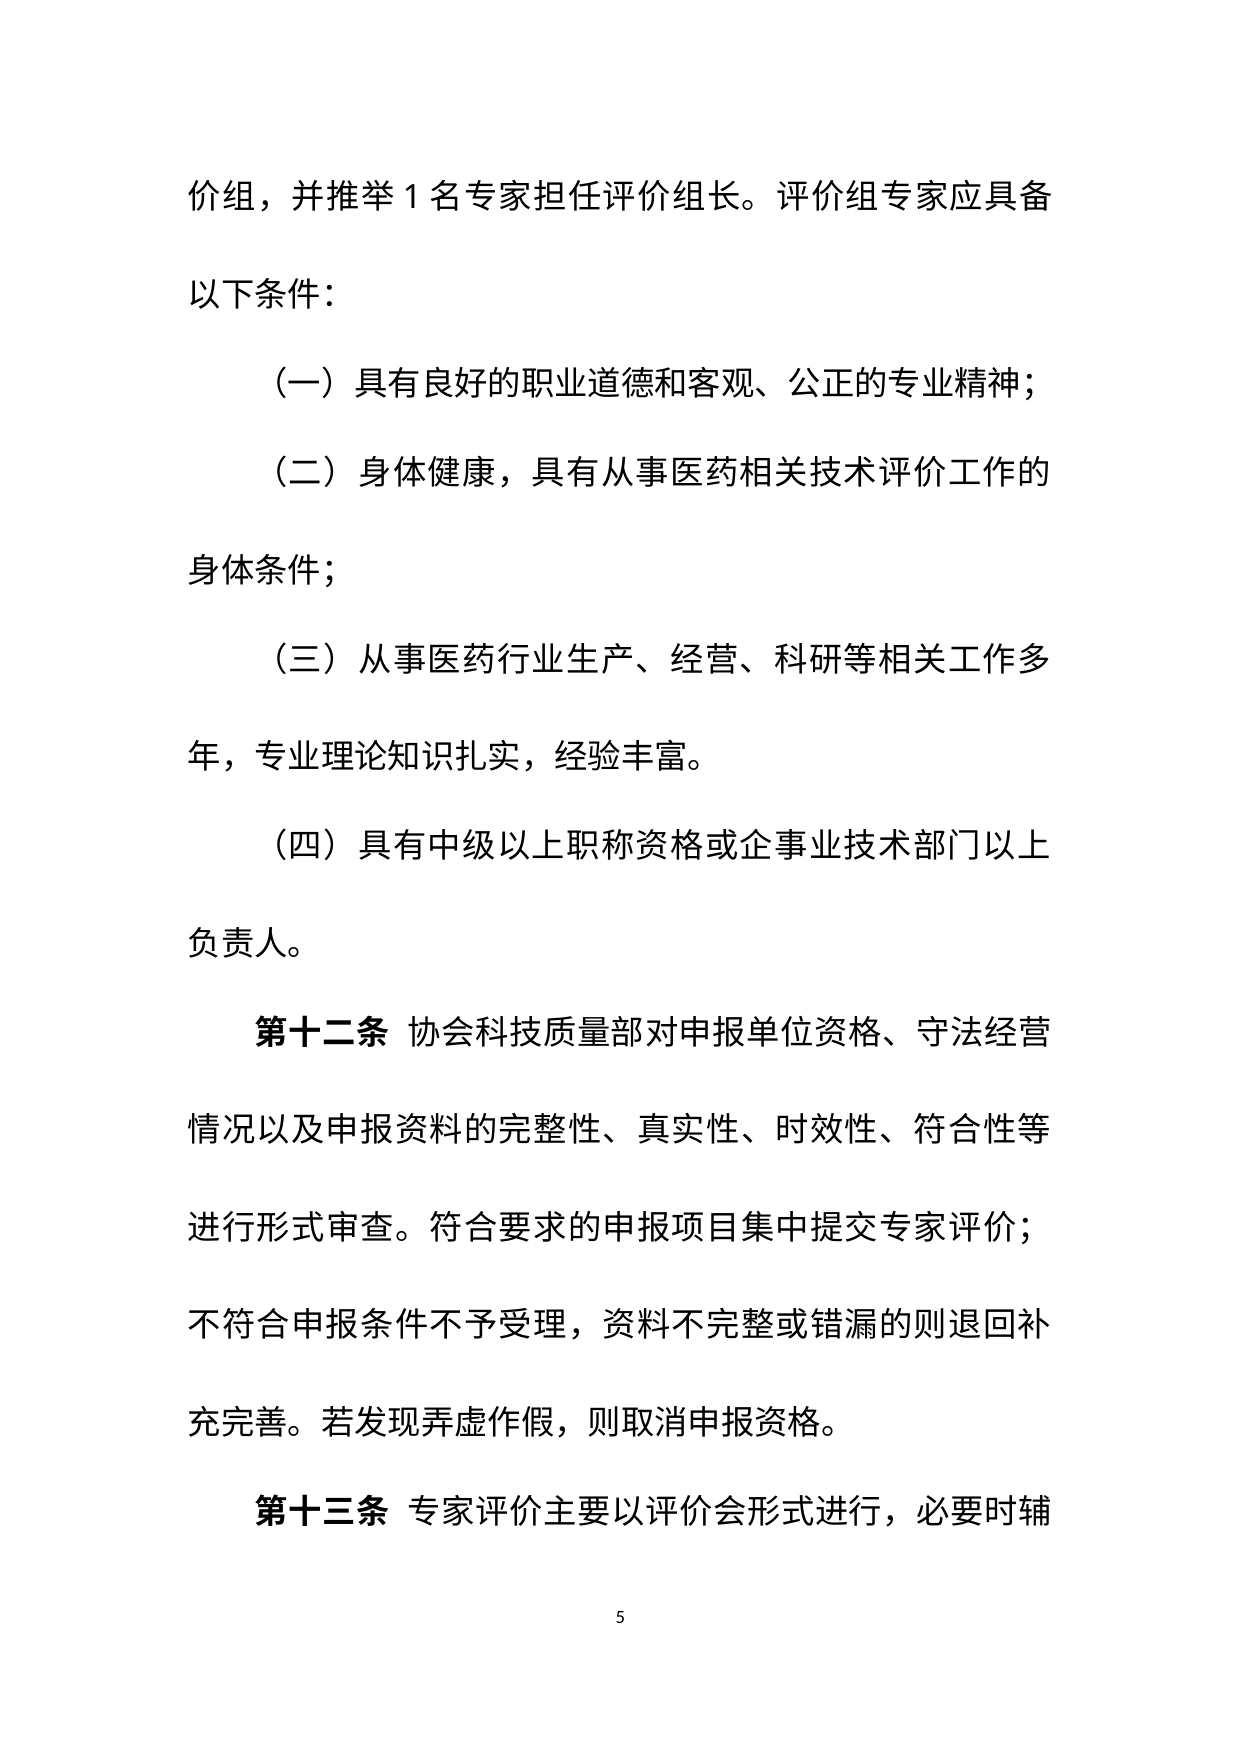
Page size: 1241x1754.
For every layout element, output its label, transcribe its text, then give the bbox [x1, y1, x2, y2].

text （一）具有良好的职业道德和客观、公正的专业精神； [187, 348, 1053, 413]
text （二）身体健康，具有从事医药相关技术评价工作的身体条件； [187, 438, 1053, 600]
text （三）从事医药行业生产、经营、科研等相关工作多年，专业理论知识扎实，经验丰富。 [187, 624, 1053, 787]
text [187, 1476, 1053, 1541]
text 第十二条 协会科技质量部对申报单位资格、守法经营情况以及申报资料的完整性、真实性、时效性、符合性等进行形式审查。符合要求的申报项目集中提交专家评价；不符合申报条件不予受理，资料不完整或错漏的则退回补充完善。若发现弄虚作假，则取消申报资格。 [187, 997, 1053, 1452]
text （四）具有中级以上职称资格或企事业技术部门以上负责人。 [187, 811, 1053, 973]
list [187, 162, 1053, 324]
